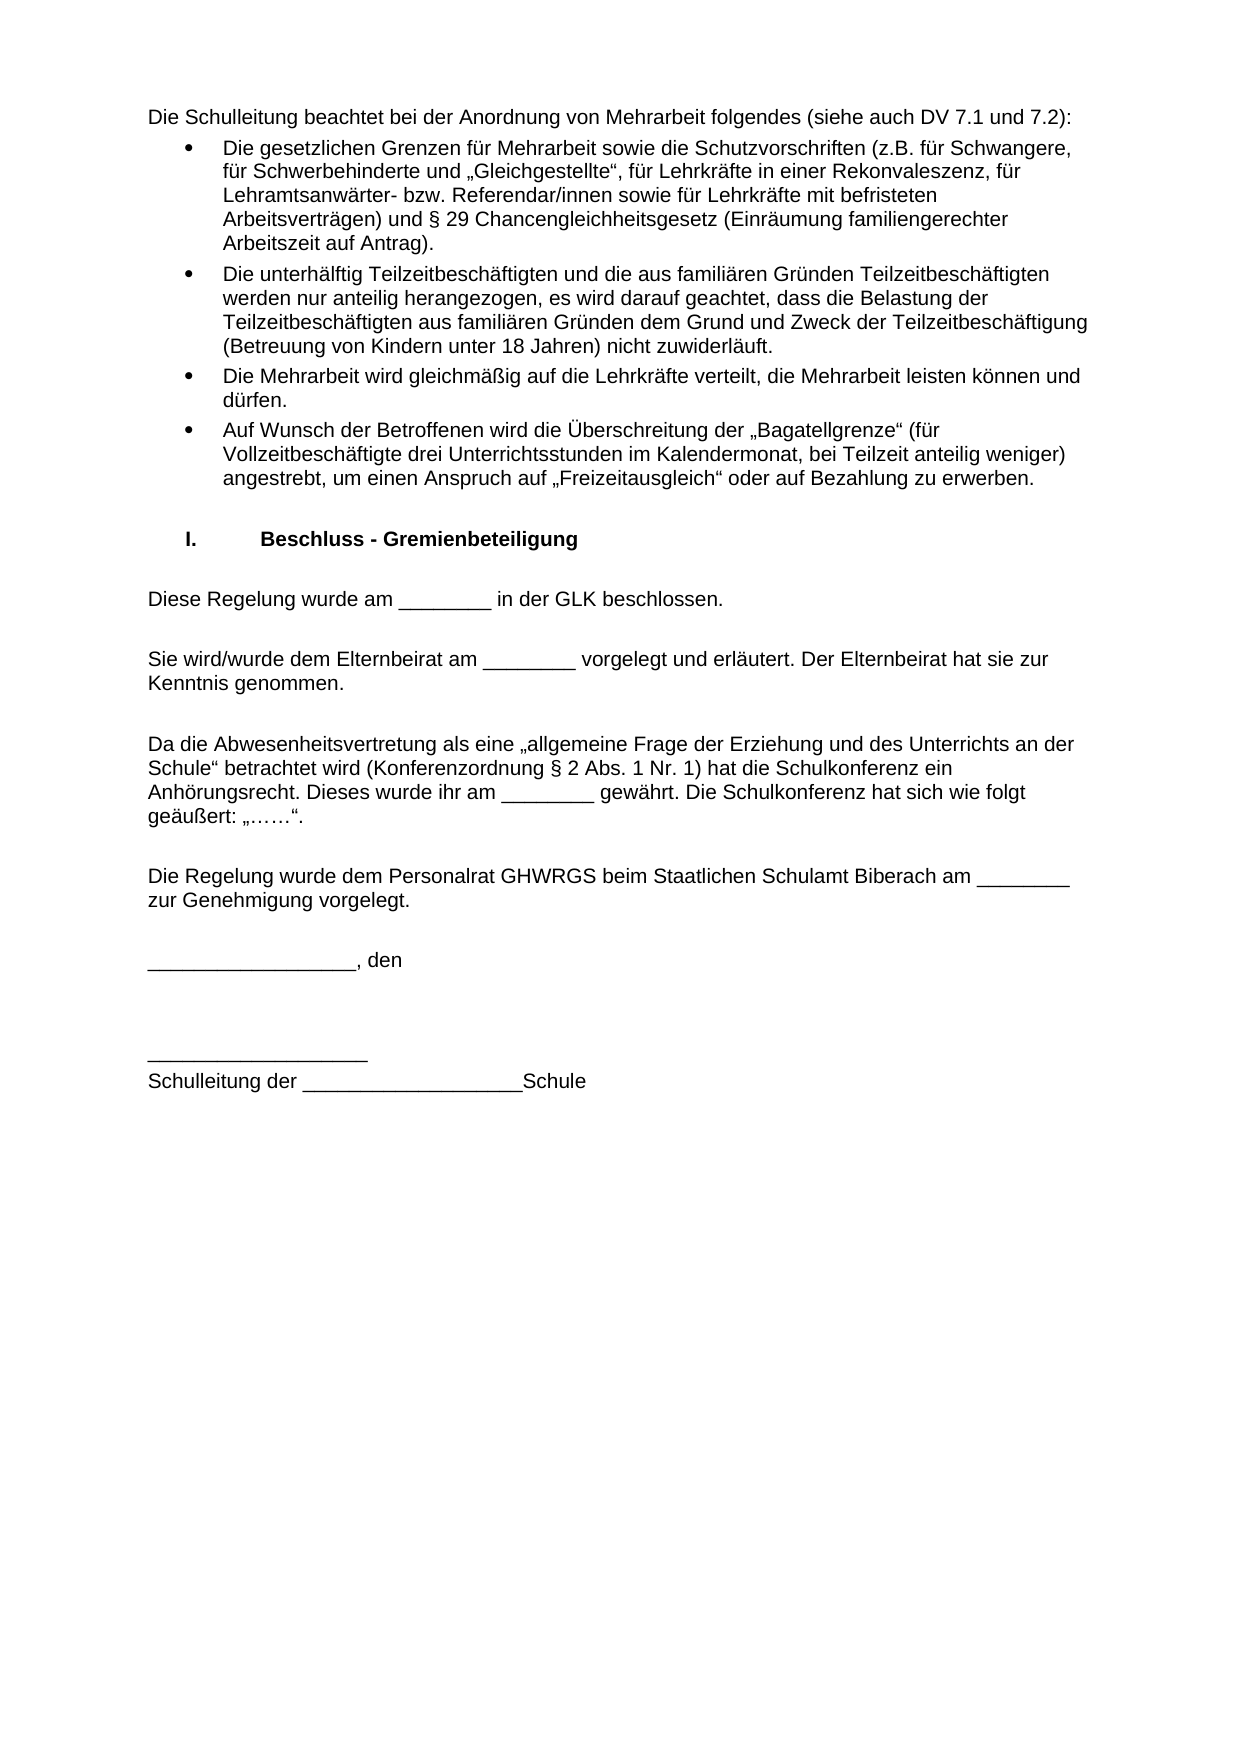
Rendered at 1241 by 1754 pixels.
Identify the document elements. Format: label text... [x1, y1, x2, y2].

text Die Schulleitung beachtet bei der Anordnung von Mehrarbeit folgendes (siehe auch DV 7.1 und 7.2): [148, 105, 1093, 129]
list Beschluss - Gremienbeteiligung [185, 526, 1093, 550]
text __________________, den [148, 948, 1093, 972]
text Schulleitung der ___________________Schule [148, 1069, 1093, 1093]
text Da die Abwesenheitsvertretung als eine „allgemeine Frage der Erziehung und des Unterrichts an der Schule“ betrachtet wird (Konferenzordnung § 2 Abs. 1 Nr. 1) hat die Schulkonferenz ein Anhörungsrecht. Dieses wurde ihr am ________ gewährt. Die Schulkonferenz hat sich wie folgt geäußert: „……“. [148, 732, 1093, 827]
text Diese Regelung wurde am ________ in der GLK beschlossen. [148, 587, 1093, 611]
list Die unterhälftig Teilzeitbeschäftigten und die aus familiären Gründen Teilzeitbeschäftigten werden nur anteilig herangezogen, es wird darauf geachtet, dass die Belastung der Teilzeitbeschäftigten aus familiären Gründen dem Grund und Zweck der Teilzeitbeschäftigung (Betreuung von Kindern unter 18 Jahren) nicht zuwiderläuft. [185, 261, 1093, 357]
list Die Mehrarbeit wird gleichmäßig auf die Lehrkräfte verteilt, die Mehrarbeit leisten können und dürfen. [185, 364, 1093, 412]
text Die Regelung wurde dem Personalrat GHWRGS beim Staatlichen Schulamt Biberach am ________ zur Genehmigung vorgelegt. [148, 864, 1093, 912]
text ___________________ [148, 1039, 1093, 1063]
list Auf Wunsch der Betroffenen wird die Überschreitung der „Bagatellgrenze“ (für Vollzeitbeschäftigte drei Unterrichtsstunden im Kalendermonat, bei Teilzeit anteilig weniger) angestrebt, um einen Anspruch auf „Freizeitausgleich“ oder auf Bezahlung zu erwerben. [185, 418, 1093, 490]
list Die gesetzlichen Grenzen für Mehrarbeit sowie die Schutzvorschriften (z.B. für Schwangere, für Schwerbehinderte und „Gleichgestellte“, für Lehrkräfte in einer Rekonvaleszenz, für Lehramtsanwärter- bzw. Referendar/innen sowie für Lehrkräfte mit befristeten Arbeitsverträgen) und § 29 Chancengleichheitsgesetz (Einräumung familiengerechter Arbeitszeit auf Antrag). [185, 135, 1093, 255]
text Sie wird/wurde dem Elternbeirat am ________ vorgelegt und erläutert. Der Elternbeirat hat sie zur Kenntnis genommen. [148, 647, 1093, 695]
